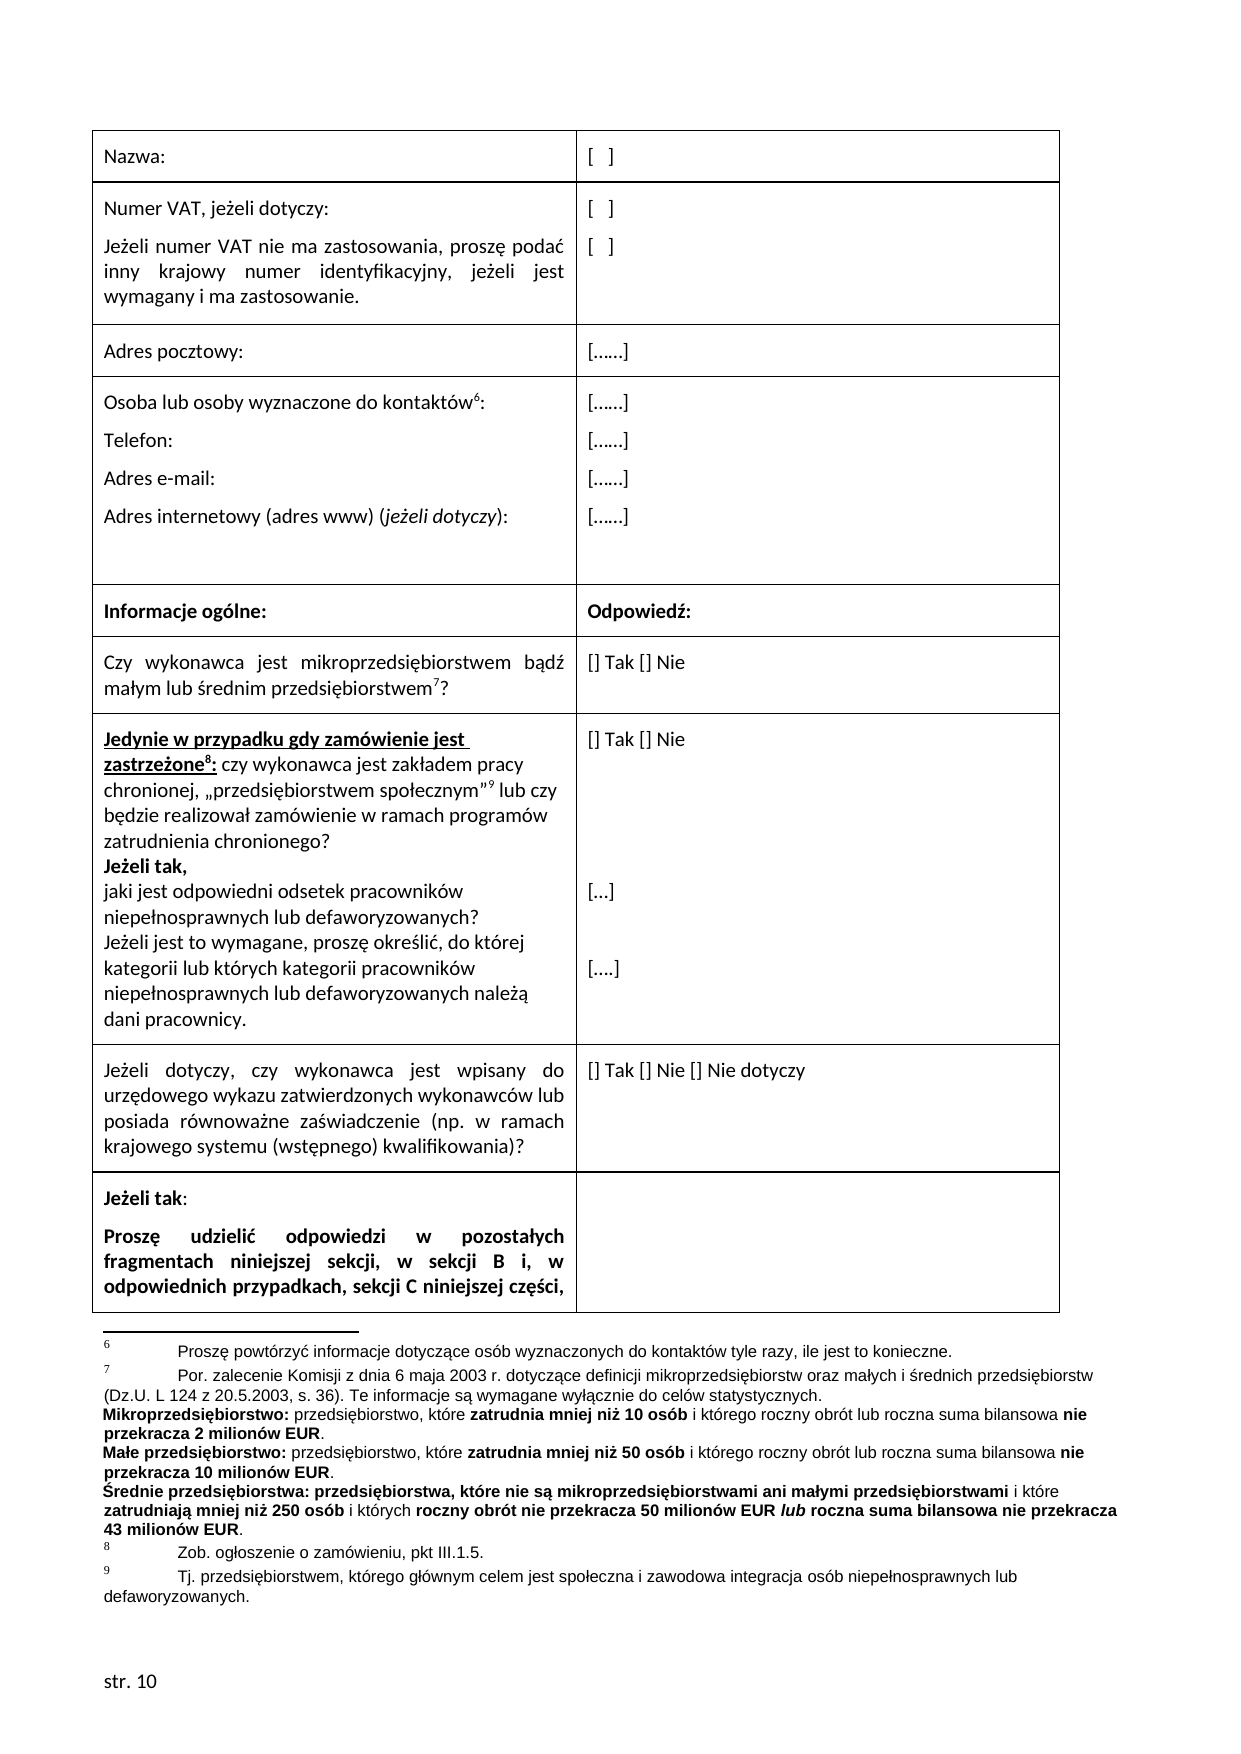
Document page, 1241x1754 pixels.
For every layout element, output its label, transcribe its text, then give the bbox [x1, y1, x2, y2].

table_cell [] Tak [] Nie […] [….] [577, 714, 1059, 1044]
table_cell Odpowiedź: [577, 585, 1059, 636]
table_cell [ ] [577, 131, 1059, 181]
table_cell Jedynie w przypadku gdy zamówienie jest zastrzeżone: czy wykonawca jest zakładem pracy chronionej, „przedsiębiorstwem społecznym” lub czy będzie realizował zamówienie w ramach programów zatrudnienia chronionego? Jeżeli tak, jaki jest odpowiedni odsetek pracowników niepełnosprawnych lub defaworyzowanych? Jeżeli jest to wymagane, proszę określić, do której kategorii lub których kategorii pracowników niepełnosprawnych lub defaworyzowanych należą dani pracownicy. [93, 714, 576, 1044]
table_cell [577, 1173, 1059, 1312]
table_cell [……] [……] [……] [……] [577, 377, 1059, 584]
table_cell Informacje ogólne: [93, 585, 576, 636]
table_cell [] Tak [] Nie [577, 637, 1059, 713]
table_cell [93, 1173, 576, 1312]
table_cell Numer VAT, jeżeli dotyczy: Jeżeli numer VAT nie ma zastosowania, proszę podać inny krajowy numer identyfikacyjny, jeżeli jest wymagany i ma zastosowanie. [93, 183, 576, 324]
table_cell Nazwa: [93, 131, 576, 181]
table_cell [ ] [ ] [577, 183, 1059, 324]
table_cell Czy wykonawca jest mikroprzedsiębiorstwem bądź małym lub średnim przedsiębiorstwem? [93, 637, 576, 713]
table_cell [……] [577, 325, 1059, 376]
table_cell Jeżeli dotyczy, czy wykonawca jest wpisany do urzędowego wykazu zatwierdzonych wykonawców lub posiada równoważne zaświadczenie (np. w ramach krajowego systemu (wstępnego) kwalifikowania)? [93, 1045, 576, 1171]
table_cell Adres pocztowy: [93, 325, 576, 376]
table_cell [] Tak [] Nie [] Nie dotyczy [577, 1045, 1059, 1171]
table_cell Osoba lub osoby wyznaczone do kontaktów: Telefon: Adres e-mail: Adres internetowy (adres www) (jeżeli dotyczy): [93, 377, 576, 584]
